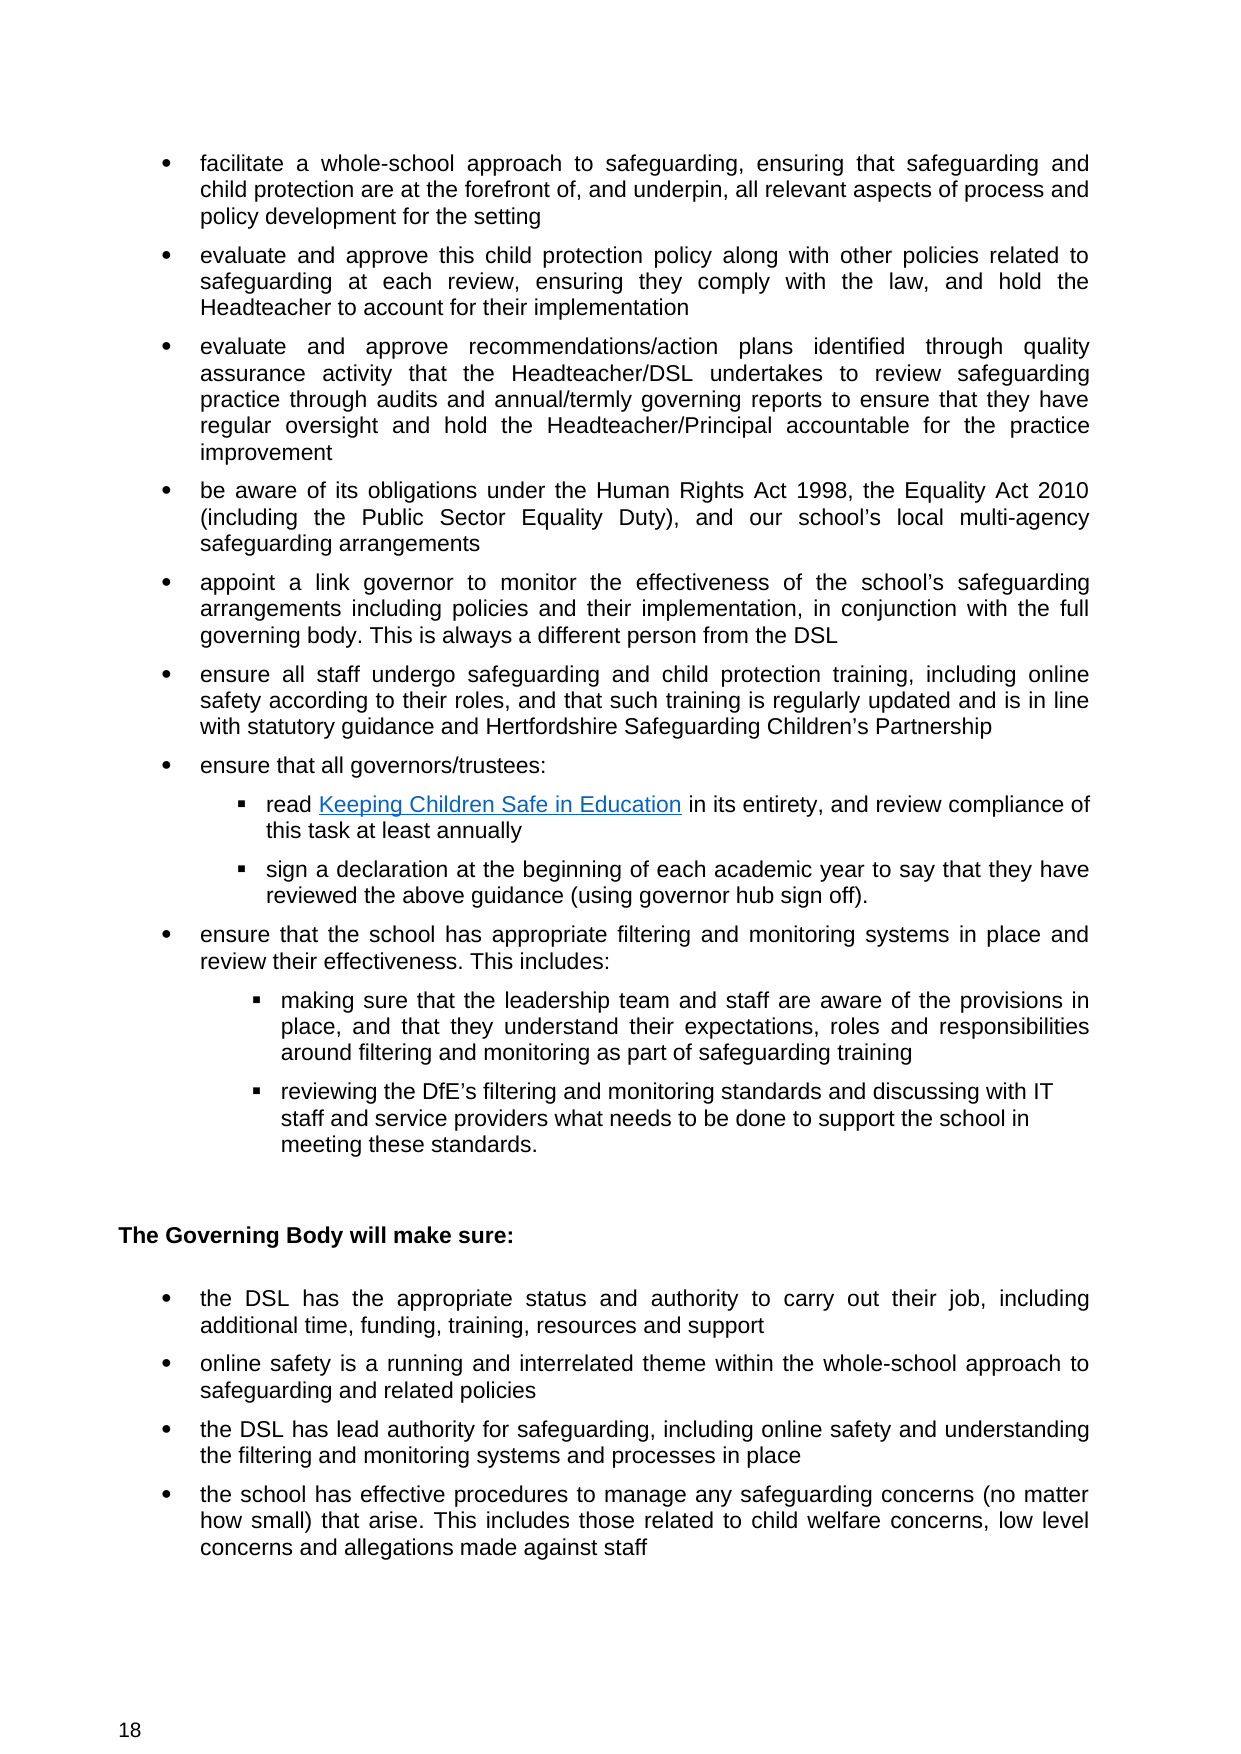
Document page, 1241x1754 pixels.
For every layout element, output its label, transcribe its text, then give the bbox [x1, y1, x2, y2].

subtitle The Governing Body will make sure: [118, 1222, 1090, 1249]
text the DSL has lead authority for safeguarding, including online safety and understanding the filtering and monitoring systems and processes in place [162, 1416, 1090, 1468]
text evaluate and approve recommendations/action plans identified through quality assurance activity that the Headteacher/DSL undertakes to review safeguarding practice through audits and annual/termly governing reports to ensure that they have regular oversight and hold the Headteacher/Principal accountable for the practice improvement [162, 333, 1090, 465]
text the school has effective procedures to manage any safeguarding concerns (no matter how small) that arise. This includes those related to child welfare concerns, low level concerns and allegations made against staff [162, 1481, 1090, 1560]
text online safety is a running and interrelated theme within the whole-school approach to safeguarding and related policies [162, 1350, 1090, 1403]
list read Keeping Children Safe in Education in its entirety, and review compliance of this task at least annually [236, 791, 1090, 844]
text ensure that the school has appropriate filtering and monitoring systems in place and review their effectiveness. This includes: [162, 921, 1090, 974]
text ensure that all governors/trustees: [162, 752, 1090, 778]
list sign a declaration at the beginning of each academic year to say that they have reviewed the above guidance (using governor hub sign off). [236, 856, 1090, 909]
text evaluate and approve this child protection policy along with other policies related to safeguarding at each review, ensuring they comply with the law, and hold the Headteacher to account for their implementation [162, 242, 1090, 321]
text be aware of its obligations under the Human Rights Act 1998, the Equality Act 2010 (including the Public Sector Equality Duty), and our school’s local multi-agency safeguarding arrangements [162, 477, 1090, 556]
text ensure all staff undergo safeguarding and child protection training, including online safety according to their roles, and that such training is regularly updated and is in line with statutory guidance and Hertfordshire Safeguarding Children’s Partnership [162, 661, 1090, 739]
list reviewing the DfE’s filtering and monitoring standards and discussing with IT staff and service providers what needs to be done to support the school in meeting these standards. [251, 1078, 1090, 1157]
text appoint a link governor to monitor the effectiveness of the school’s safeguarding arrangements including policies and their implementation, in conjunction with the full governing body. This is always a different person from the DSL [162, 569, 1090, 648]
list making sure that the leadership team and staff are aware of the provisions in place, and that they understand their expectations, roles and responsibilities around filtering and monitoring as part of safeguarding training [251, 987, 1090, 1066]
text facilitate a whole-school approach to safeguarding, ensuring that safeguarding and child protection are at the forefront of, and underpin, all relevant aspects of process and policy development for the setting [162, 150, 1090, 229]
text the DSL has the appropriate status and authority to carry out their job, including additional time, funding, training, resources and support [162, 1285, 1090, 1338]
